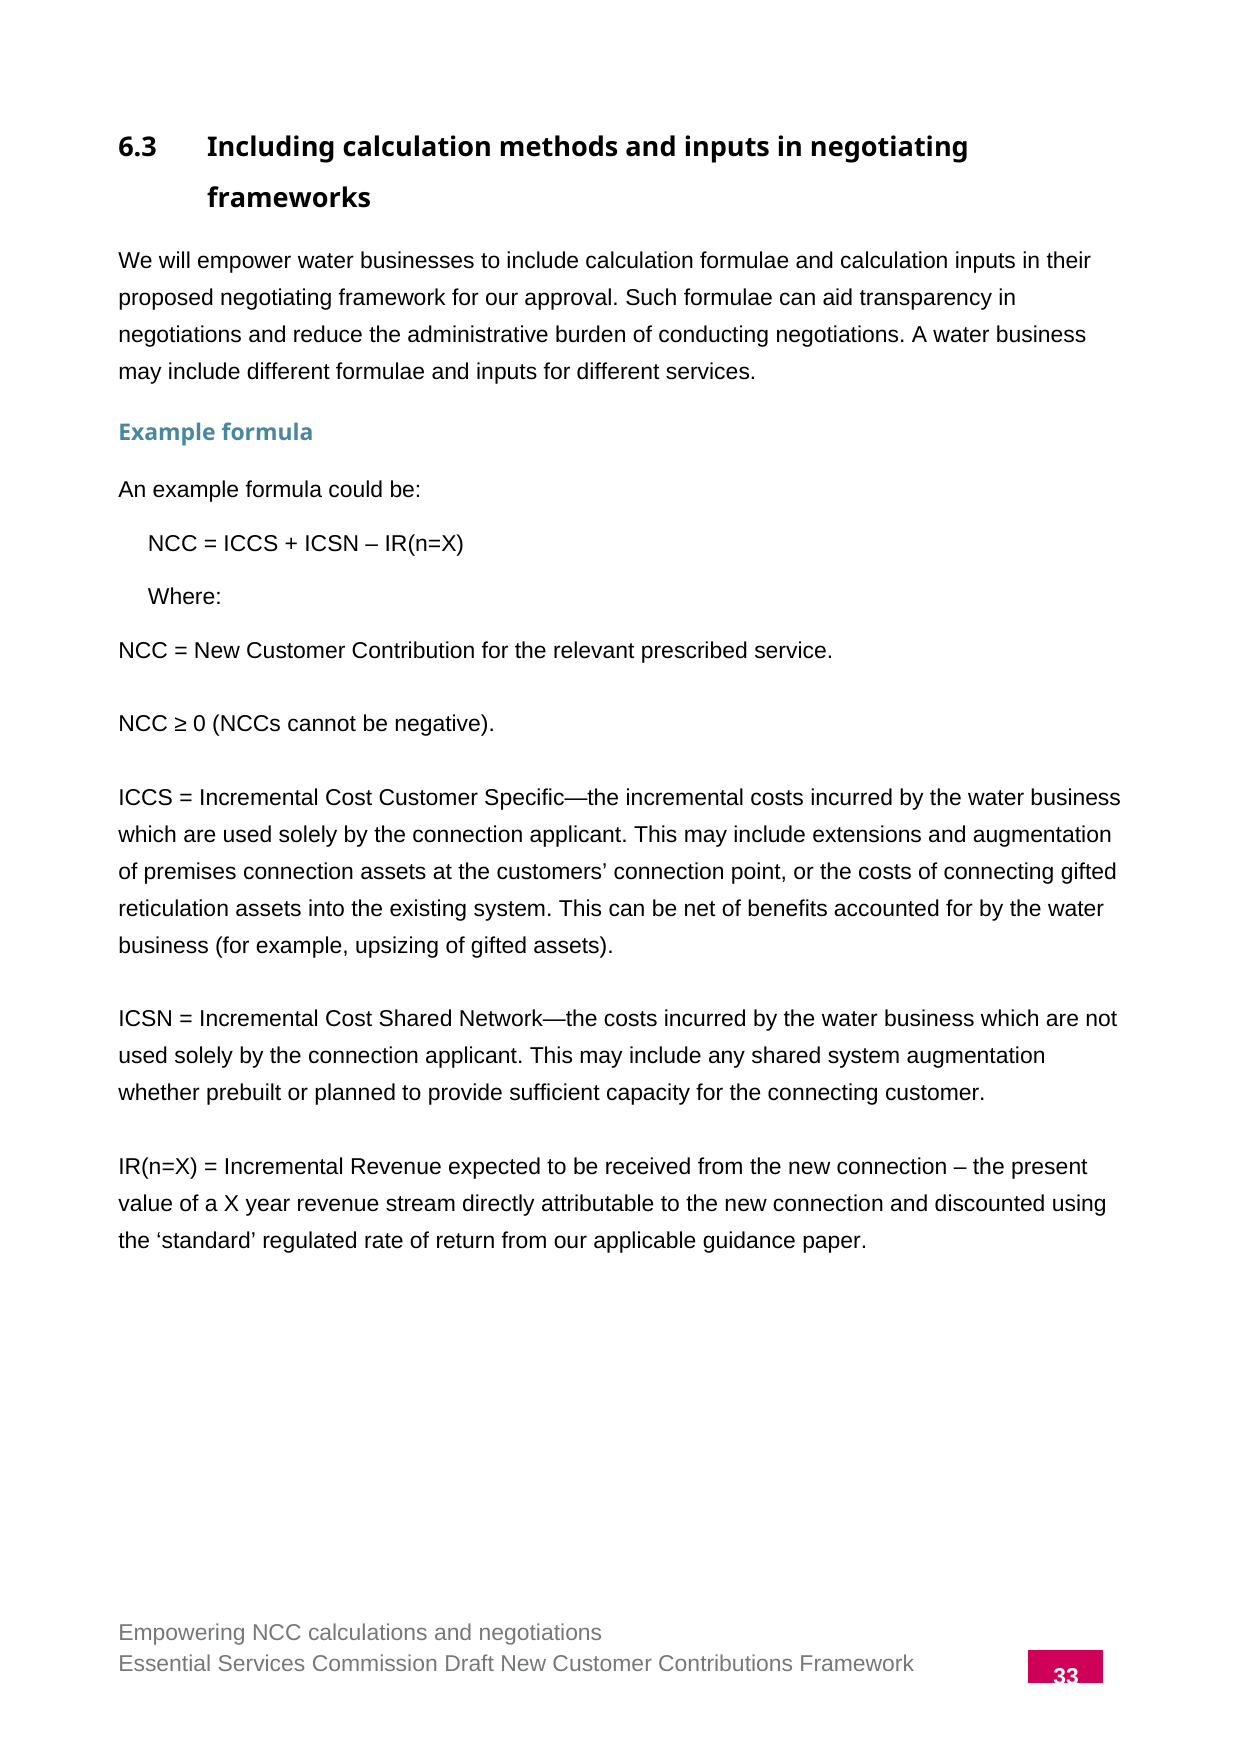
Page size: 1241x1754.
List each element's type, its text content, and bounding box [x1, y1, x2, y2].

text An example formula could be: [118, 476, 1122, 502]
list IR(n=X) = Incremental Revenue expected to be received from the new connection – the present value of a X year revenue stream directly attributable to the new connection and discounted using the ‘standard’ regulated rate of return from our applicable guidance paper. [118, 1153, 1122, 1253]
list NCC = New Customer Contribution for the relevant prescribed service. [118, 637, 1122, 700]
subtitle 6.3 Including calculation methods and inputs in negotiating frameworks [118, 127, 1122, 216]
text Where: [148, 583, 1122, 609]
subtitle Example formula [118, 416, 1122, 447]
text NCC = ICCS + ICSN – IR(n=X) [148, 529, 1122, 556]
list ICSN = Incremental Cost Shared Network—the costs incurred by the water business which are not used solely by the connection applicant. This may include any shared system augmentation whether prebuilt or planned to provide sufficient capacity for the connecting customer. [118, 1005, 1122, 1142]
text We will empower water businesses to include calculation formulae and calculation inputs in their proposed negotiating framework for our approval. Such formulae can aid transparency in negotiations and reduce the administrative burden of conducting negotiations. A water business may include different formulae and inputs for different services. [118, 247, 1122, 384]
list NCC ≥ 0 (NCCs cannot be negative). [118, 710, 1122, 773]
list ICCS = Incremental Cost Customer Specific—the incremental costs incurred by the water business which are used solely by the connection applicant. This may include extensions and augmentation of premises connection assets at the customers’ connection point, or the costs of connecting gifted reticulation assets into the existing system. This can be net of benefits accounted for by the water business (for example, upsizing of gifted assets). [118, 784, 1122, 995]
